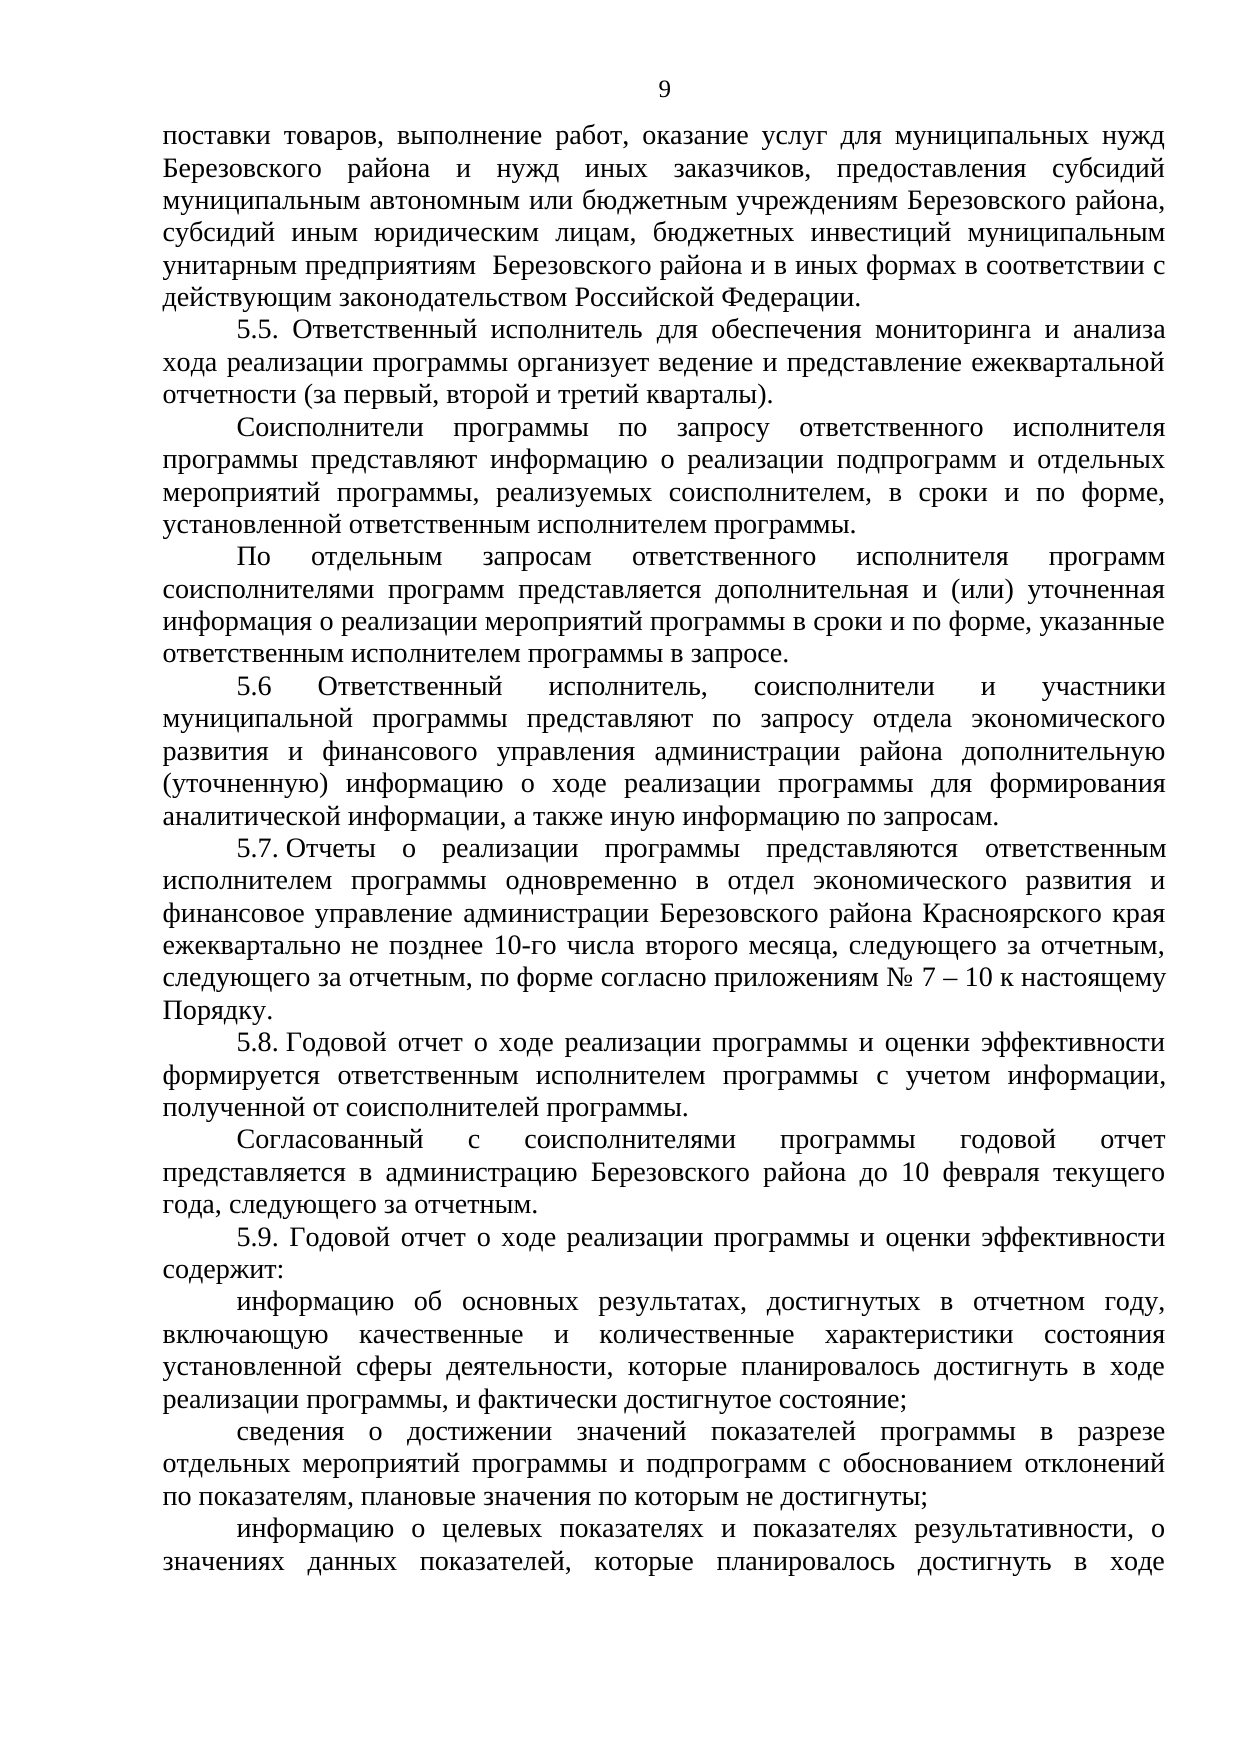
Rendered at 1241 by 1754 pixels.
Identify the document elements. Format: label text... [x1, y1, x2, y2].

text 5.9. Годовой отчет о ходе реализации программы и оценки эффективности содержит: [162, 1220, 1167, 1284]
text По отдельным запросам ответственного исполнителя программ соисполнителями программ представляется дополнительная и (или) уточненная информация о реализации мероприятий программы в сроки и по форме, указанные ответственным исполнителем программы в запросе. [162, 539, 1167, 669]
text 5.7. Отчеты о реализации программы представляются ответственным исполнителем программы одновременно в отдел экономического развития и финансовое управление администрации Березовского района Красноярского края ежеквартально не позднее 10-го числа второго месяца, следующего за отчетным, следующего за отчетным, по форме согласно приложениям № 7 – 10 к настоящему Порядку. [162, 831, 1167, 1025]
text сведения о достижении значений показателей программы в разрезе отдельных мероприятий программы и подпрограмм с обоснованием отклонений по показателям, плановые значения по которым не достигнуты; [162, 1414, 1167, 1511]
text 5.5. Ответственный исполнитель для обеспечения мониторинга и анализа хода реализации программы организует ведение и представление ежеквартальной отчетности (за первый, второй и третий кварталы). [162, 313, 1167, 410]
text 5.6 Ответственный исполнитель, соисполнители и участники муниципальной программы представляют по запросу отдела экономического развития и финансового управления администрации района дополнительную (уточненную) информацию о ходе реализации программы для формирования аналитической информации, а также иную информацию по запросам. [162, 669, 1167, 831]
text Согласованный с соисполнителями программы годовой отчет представляется в администрацию Березовского района до 10 февраля текущего года, следующего за отчетным. [162, 1122, 1167, 1220]
text Соисполнители программы по запросу ответственного исполнителя программы представляют информацию о реализации подпрограмм и отдельных мероприятий программы, реализуемых соисполнителем, в сроки и по форме, установленной ответственным исполнителем программы. [162, 410, 1167, 539]
text информацию об основных результатах, достигнутых в отчетном году, включающую качественные и количественные характеристики состояния установленной сферы деятельности, которые планировалось достигнуть в ходе реализации программы, и фактически достигнутое состояние; [162, 1284, 1167, 1414]
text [162, 1511, 1167, 1576]
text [162, 118, 1167, 313]
text 5.8. Годовой отчет о ходе реализации программы и оценки эффективности формируется ответственным исполнителем программы с учетом информации, полученной от соисполнителей программы. [162, 1025, 1167, 1122]
